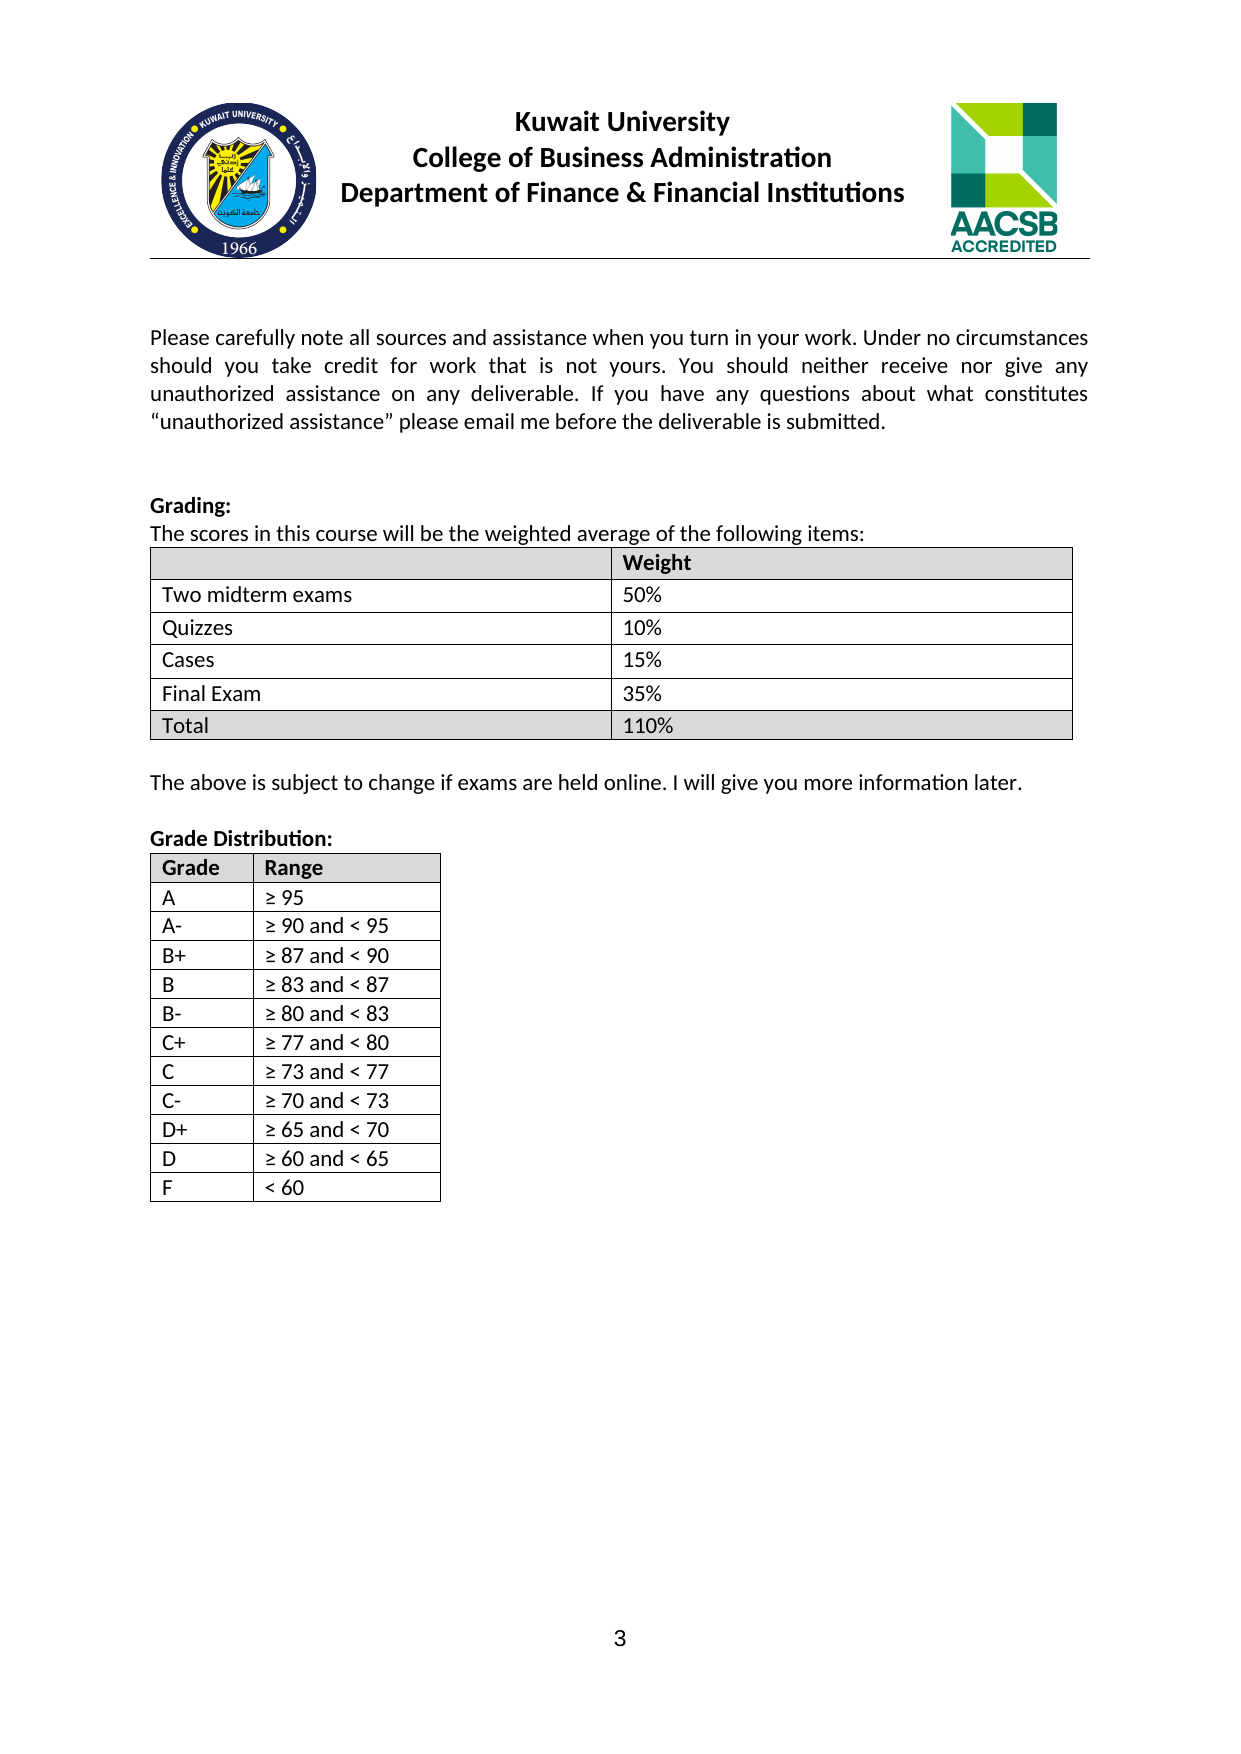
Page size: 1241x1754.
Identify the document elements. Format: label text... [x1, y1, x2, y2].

table_cell ≥ 87 and < 90 [254, 941, 440, 969]
table_cell Two midterm exams [151, 580, 611, 612]
table_header Range [254, 854, 440, 882]
table_header Grade [151, 854, 253, 882]
table_cell Cases [151, 645, 611, 678]
table_cell < 60 [254, 1173, 440, 1201]
table_cell A- [151, 912, 253, 940]
table_cell ≥ 65 and < 70 [254, 1115, 440, 1143]
table_cell A [151, 883, 253, 911]
table_cell ≥ 60 and < 65 [254, 1144, 440, 1172]
table_cell ≥ 90 and < 95 [254, 912, 440, 940]
table_cell B [151, 970, 253, 998]
table_cell C- [151, 1086, 253, 1114]
table_cell ≥ 95 [254, 883, 440, 911]
table_cell ≥ 73 and < 77 [254, 1057, 440, 1085]
table_header Weight [612, 548, 1072, 579]
table_cell C+ [151, 1028, 253, 1056]
table_cell C [151, 1057, 253, 1085]
picture [161, 103, 317, 258]
table_cell ≥ 80 and < 83 [254, 999, 440, 1027]
text Please carefully note all sources and assistance when you turn in your work. Under no circumstances should you take credit for work that is not yours. You should neither receive nor give any unauthorized assistance on any deliverable. If you have any questions about what constitutes “unauthorized assistance” please email me before the deliverable is submitted. [150, 323, 1090, 435]
table_cell ≥ 83 and < 87 [254, 970, 440, 998]
text The scores in this course will be the weighted average of the following items: [150, 519, 1090, 547]
text Grade Distribution: [150, 824, 1090, 852]
table_cell B+ [151, 941, 253, 969]
table_cell 110% [612, 711, 1072, 739]
table_cell 50% [612, 580, 1072, 612]
table_cell ≥ 77 and < 80 [254, 1028, 440, 1056]
table_cell Total [151, 711, 611, 739]
table_cell 15% [612, 645, 1072, 678]
picture [950, 103, 1058, 253]
table_cell F [151, 1173, 253, 1201]
table_cell ≥ 70 and < 73 [254, 1086, 440, 1114]
table_cell D+ [151, 1115, 253, 1143]
table_cell 35% [612, 679, 1072, 710]
table_cell D [151, 1144, 253, 1172]
table_cell B- [151, 999, 253, 1027]
text The above is subject to change if exams are held online. I will give you more information later. [150, 768, 1090, 796]
text Grading: [150, 491, 1090, 519]
table_header [151, 548, 611, 579]
table_cell 10% [612, 613, 1072, 644]
table_cell Final Exam [151, 679, 611, 710]
table_cell Quizzes [151, 613, 611, 644]
